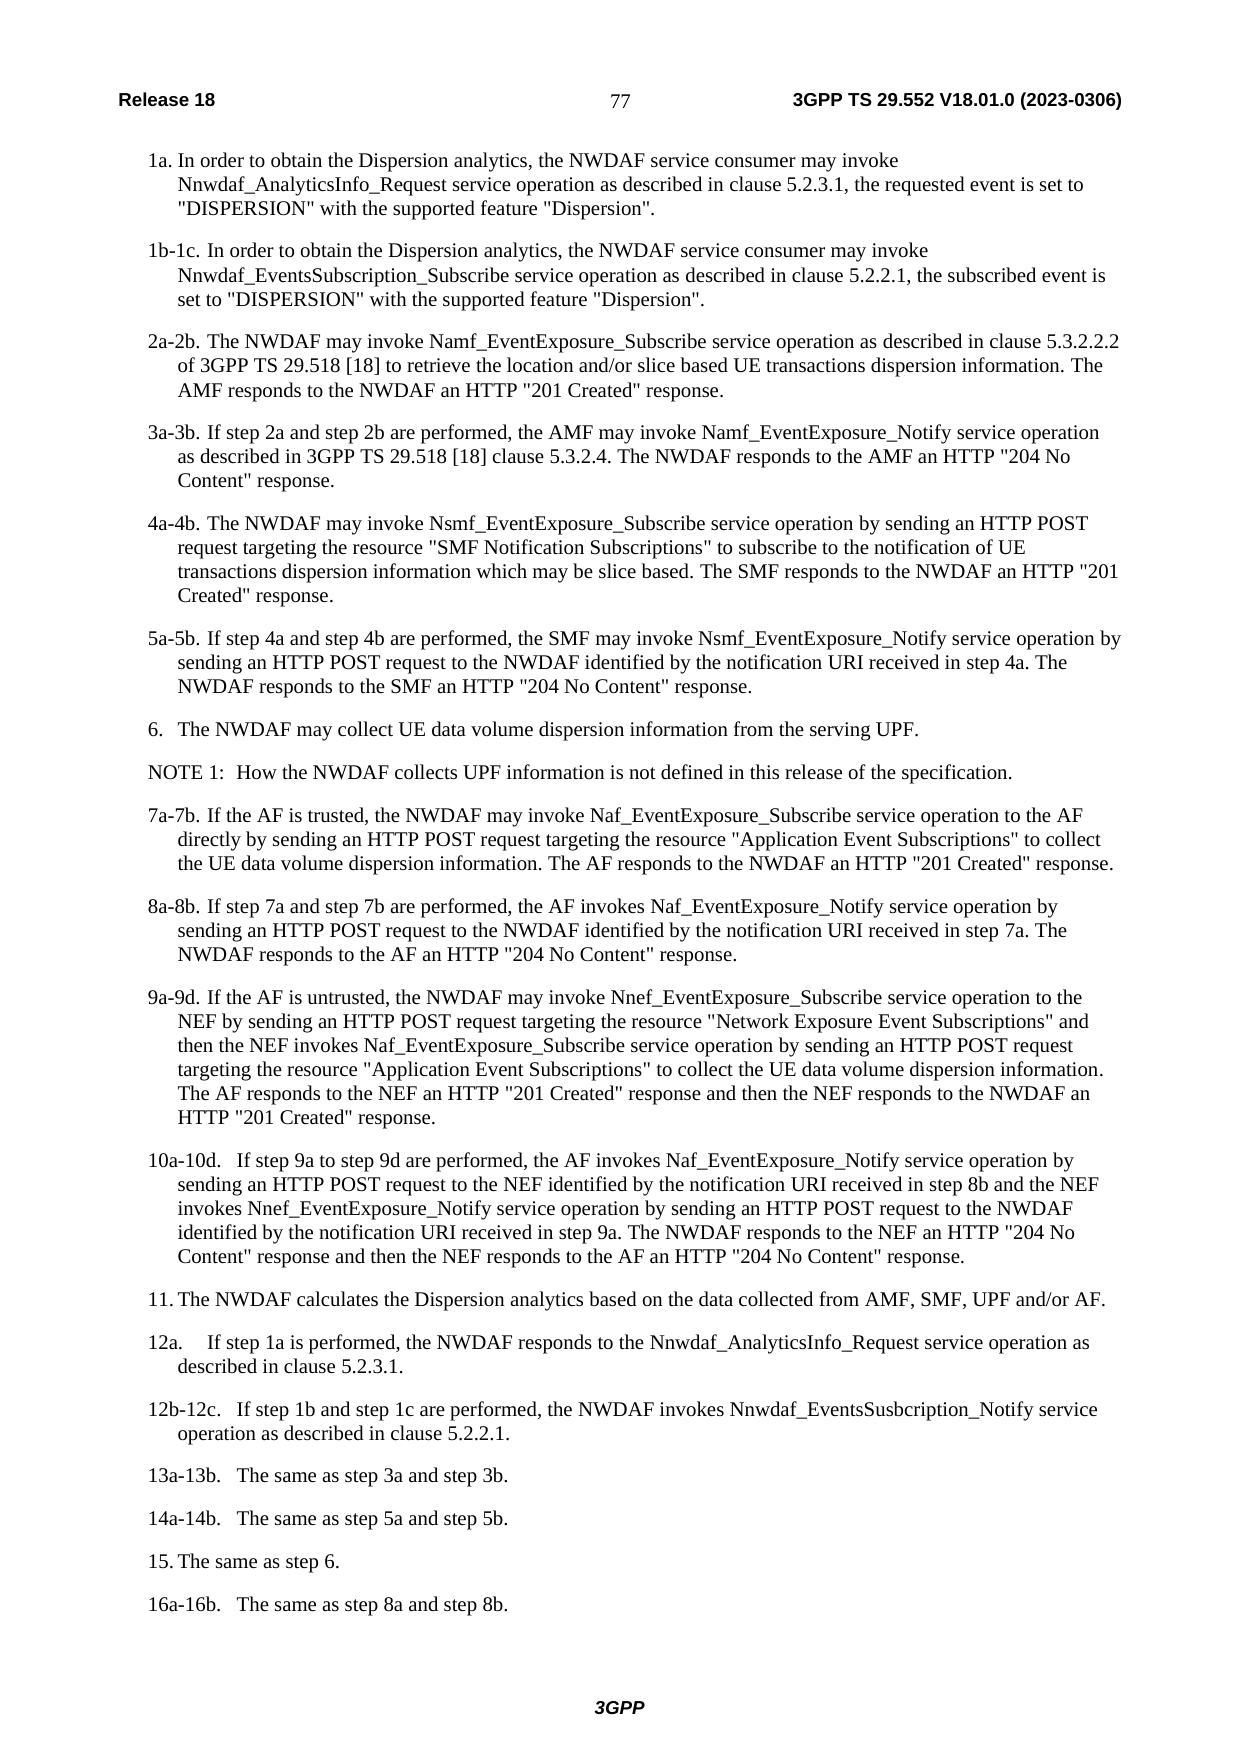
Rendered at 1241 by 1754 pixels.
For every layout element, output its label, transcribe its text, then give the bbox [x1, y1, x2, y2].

text 1b-1c. In order to obtain the Dispersion analytics, the NWDAF service consumer may invoke Nnwdaf_EventsSubscription_Subscribe service operation as described in clause 5.2.2.1, the subscribed event is set to "DISPERSION" with the supported feature "Dispersion". [148, 238, 1122, 311]
text 9a-9d. If the AF is untrusted, the NWDAF may invoke Nnef_EventExposure_Subscribe service operation to the NEF by sending an HTTP POST request targeting the resource "Network Exposure Event Subscriptions" and then the NEF invokes Naf_EventExposure_Subscribe service operation by sending an HTTP POST request targeting the resource "Application Event Subscriptions" to collect the UE data volume dispersion information. The AF responds to the NEF an HTTP "201 Created" response and then the NEF responds to the NWDAF an HTTP "201 Created" response. [148, 985, 1122, 1129]
text 14a-14b. The same as step 5a and step 5b. [148, 1506, 1122, 1530]
text 5a-5b. If step 4a and step 4b are performed, the SMF may invoke Nsmf_EventExposure_Notify service operation by sending an HTTP POST request to the NWDAF identified by the notification URI received in step 4a. The NWDAF responds to the SMF an HTTP "204 No Content" response. [148, 626, 1122, 698]
text 3a-3b. If step 2a and step 2b are performed, the AMF may invoke Namf_EventExposure_Notify service operation as described in 3GPP TS 29.518 [18] clause 5.3.2.4. The NWDAF responds to the AMF an HTTP "204 No Content" response. [148, 420, 1122, 492]
text 2a-2b. The NWDAF may invoke Namf_EventExposure_Subscribe service operation as described in clause 5.3.2.2.2 of 3GPP TS 29.518 [18] to retrieve the location and/or slice based UE transactions dispersion information. The AMF responds to the NWDAF an HTTP "201 Created" response. [148, 329, 1122, 402]
text 6. The NWDAF may collect UE data volume dispersion information from the serving UPF. [148, 717, 1122, 741]
text 1a. In order to obtain the Dispersion analytics, the NWDAF service consumer may invoke Nnwdaf_AnalyticsInfo_Request service operation as described in clause 5.2.3.1, the requested event is set to "DISPERSION" with the supported feature "Dispersion". [148, 147, 1122, 220]
text NOTE 1: How the NWDAF collects UPF information is not defined in this release of the specification. [148, 760, 1122, 784]
text 10a-10d. If step 9a to step 9d are performed, the AF invokes Naf_EventExposure_Notify service operation by sending an HTTP POST request to the NEF identified by the notification URI received in step 8b and the NEF invokes Nnef_EventExposure_Notify service operation by sending an HTTP POST request to the NWDAF identified by the notification URI received in step 9a. The NWDAF responds to the NEF an HTTP "204 No Content" response and then the NEF responds to the AF an HTTP "204 No Content" response. [148, 1148, 1122, 1268]
text 11. The NWDAF calculates the Dispersion analytics based on the data collected from AMF, SMF, UPF and/or AF. [148, 1287, 1122, 1311]
text 12a. If step 1a is performed, the NWDAF responds to the Nnwdaf_AnalyticsInfo_Request service operation as described in clause 5.2.3.1. [148, 1330, 1122, 1378]
text 13a-13b. The same as step 3a and step 3b. [148, 1463, 1122, 1487]
text 12b-12c. If step 1b and step 1c are performed, the NWDAF invokes Nnwdaf_EventsSusbcription_Notify service operation as described in clause 5.2.2.1. [148, 1397, 1122, 1445]
text 4a-4b. The NWDAF may invoke Nsmf_EventExposure_Subscribe service operation by sending an HTTP POST request targeting the resource "SMF Notification Subscriptions" to subscribe to the notification of UE transactions dispersion information which may be slice based. The SMF responds to the NWDAF an HTTP "201 Created" response. [148, 511, 1122, 607]
text 15. The same as step 6. [148, 1549, 1122, 1573]
text 8a-8b. If step 7a and step 7b are performed, the AF invokes Naf_EventExposure_Notify service operation by sending an HTTP POST request to the NWDAF identified by the notification URI received in step 7a. The NWDAF responds to the AF an HTTP "204 No Content" response. [148, 894, 1122, 966]
text 7a-7b. If the AF is trusted, the NWDAF may invoke Naf_EventExposure_Subscribe service operation to the AF directly by sending an HTTP POST request targeting the resource "Application Event Subscriptions" to collect the UE data volume dispersion information. The AF responds to the NWDAF an HTTP "201 Created" response. [148, 803, 1122, 875]
text 16a-16b. The same as step 8a and step 8b. [148, 1592, 1122, 1616]
